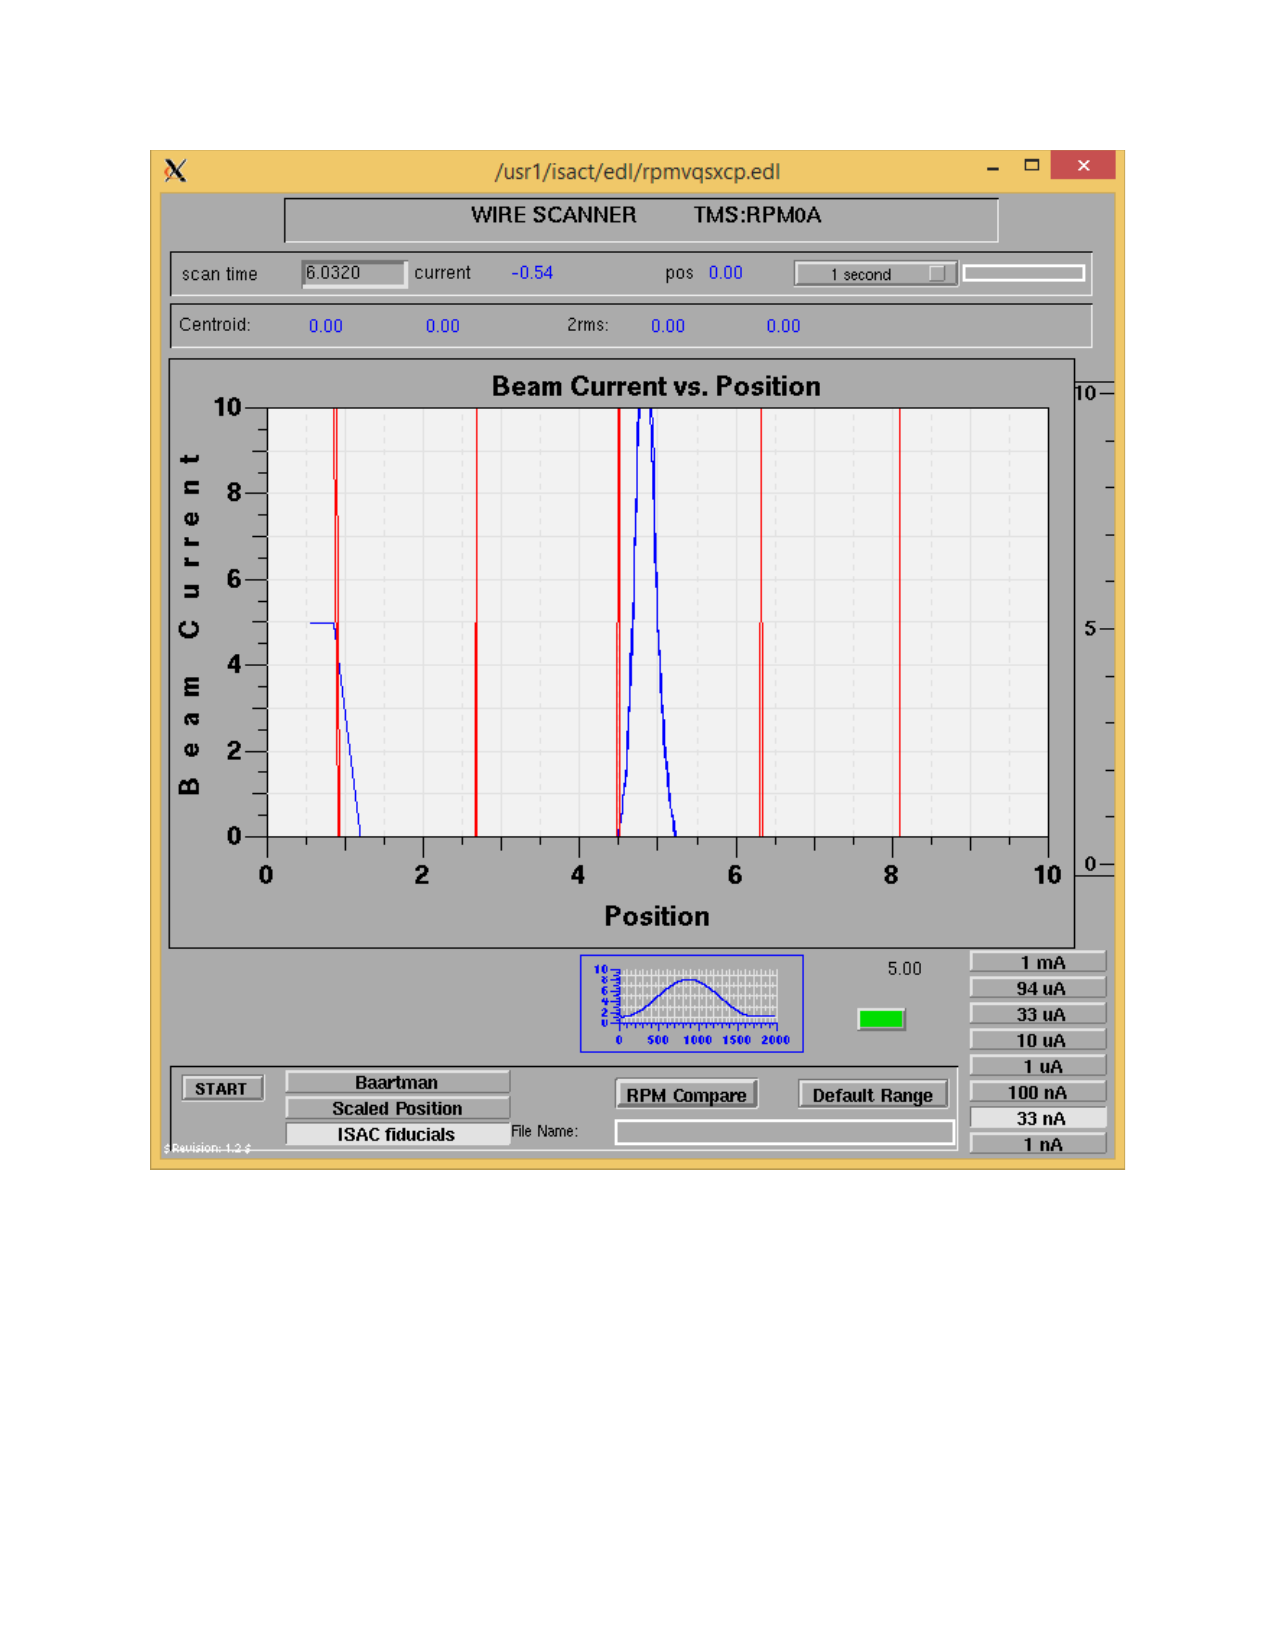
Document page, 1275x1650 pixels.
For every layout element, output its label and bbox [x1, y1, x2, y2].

picture [150, 150, 1125, 1170]
